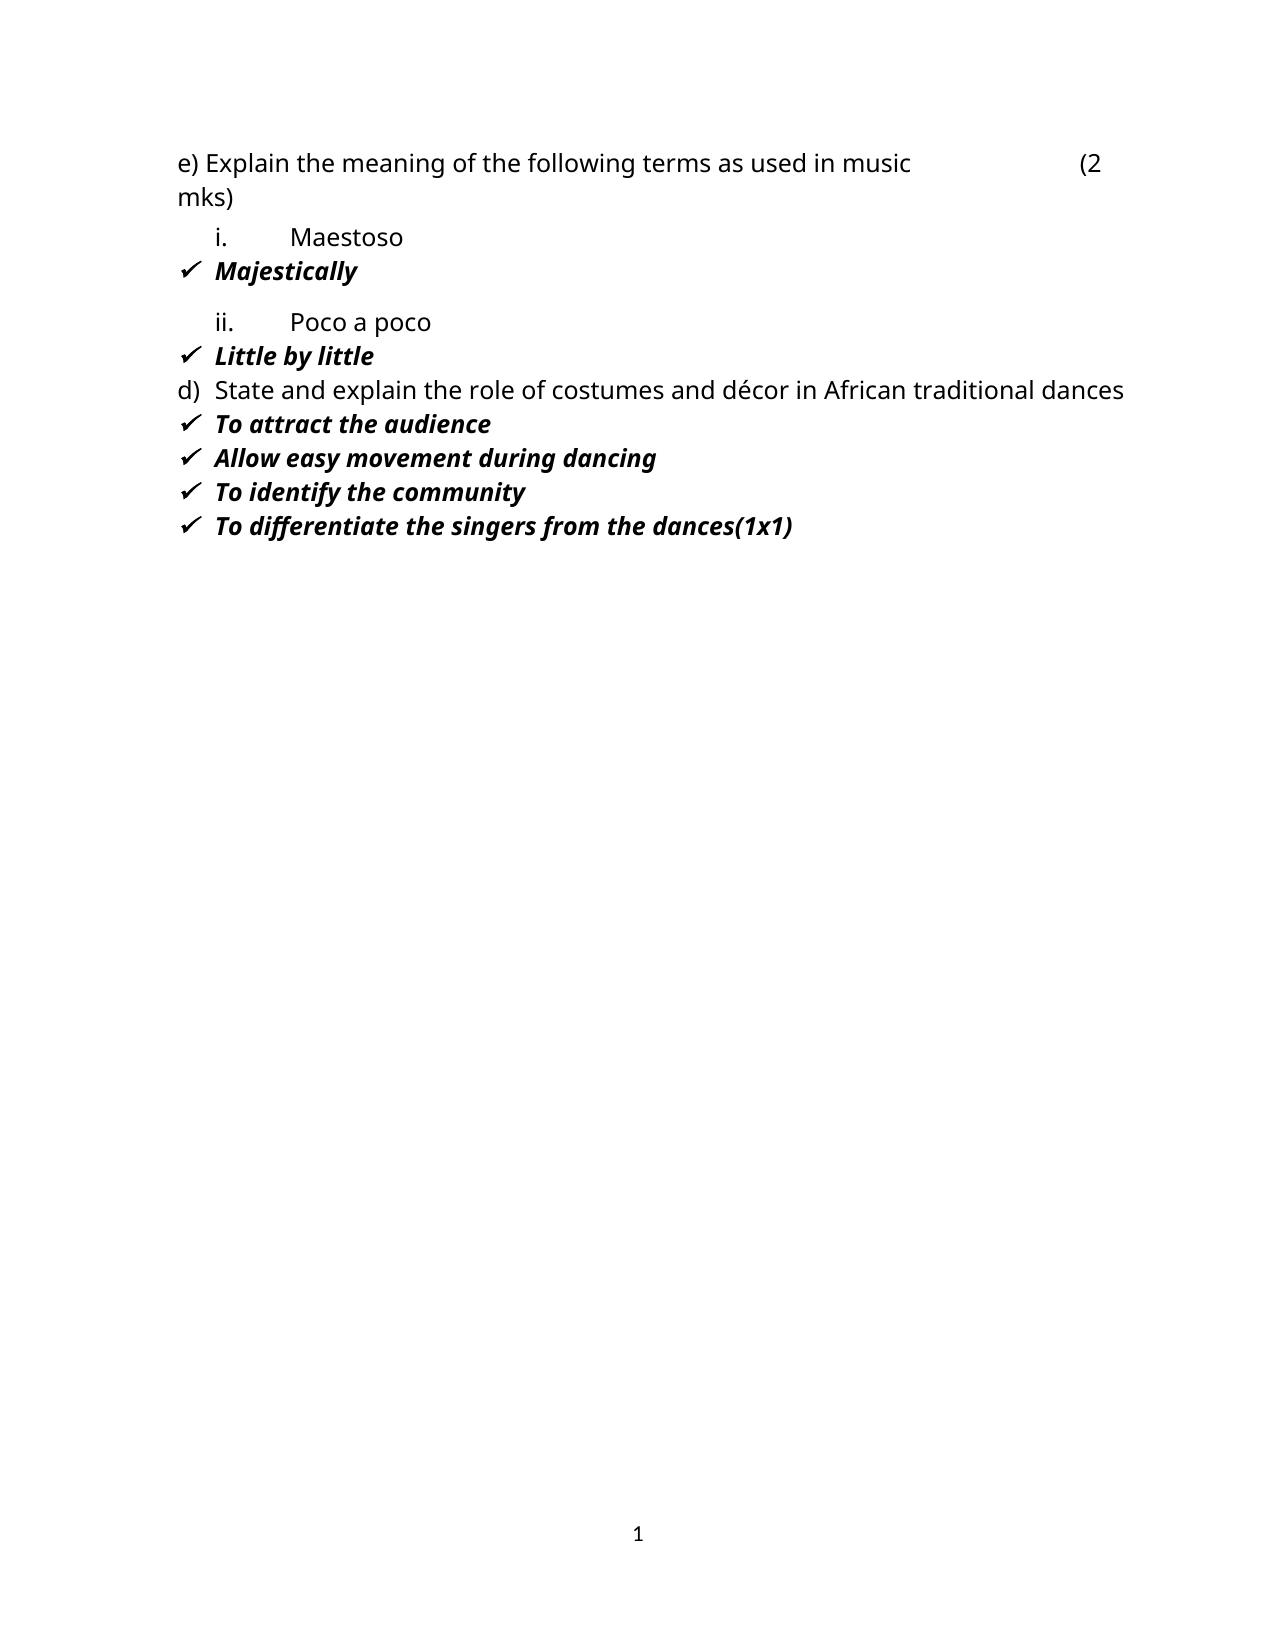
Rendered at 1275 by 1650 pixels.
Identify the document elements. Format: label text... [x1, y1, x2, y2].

list Maestoso [214, 219, 1135, 254]
list Allow easy movement during dancing [177, 441, 1135, 475]
list Little by little [177, 339, 1135, 373]
list To identify the community [177, 475, 1135, 509]
list State and explain the role of costumes and décor in African traditional dances [177, 373, 1135, 407]
text e) Explain the meaning of the following terms as used in music (2 mks) [177, 146, 1135, 214]
list To differentiate the singers from the dances(1x1) [177, 509, 1135, 543]
list Poco a poco [214, 305, 1135, 339]
list Majestically [177, 254, 1135, 288]
list To attract the audience [177, 407, 1135, 441]
